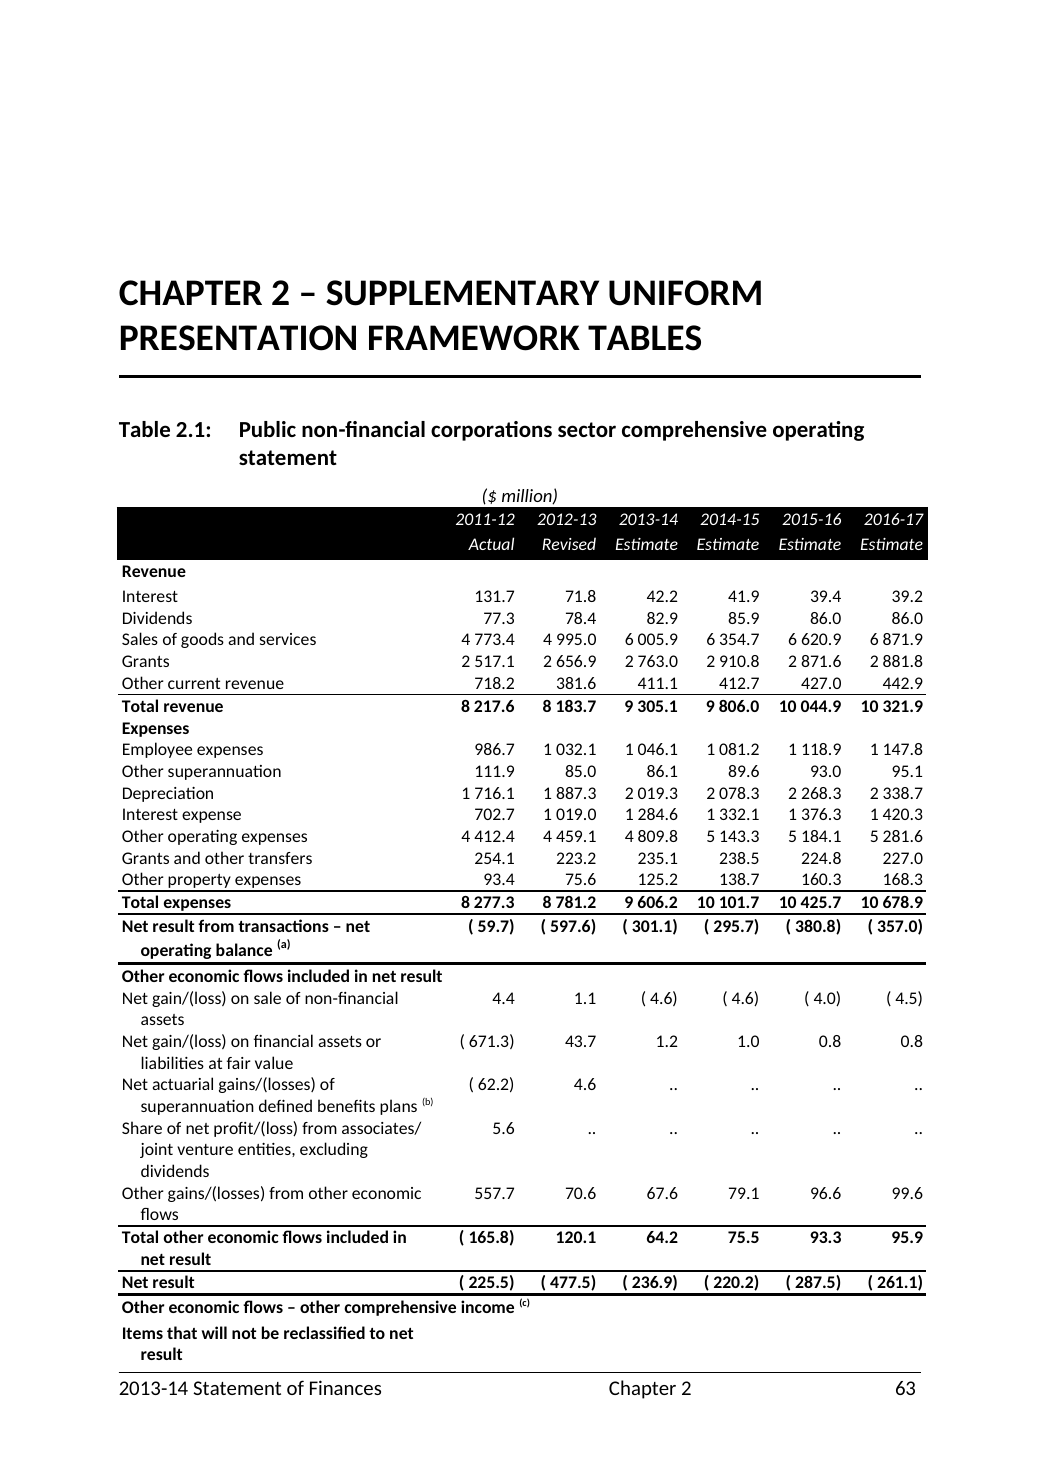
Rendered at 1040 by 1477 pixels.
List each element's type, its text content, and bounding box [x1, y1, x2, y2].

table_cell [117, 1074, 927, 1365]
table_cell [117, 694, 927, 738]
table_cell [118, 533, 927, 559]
subtitle Chapter 2 – Supplementary uniform presentation framework tables [118, 268, 921, 378]
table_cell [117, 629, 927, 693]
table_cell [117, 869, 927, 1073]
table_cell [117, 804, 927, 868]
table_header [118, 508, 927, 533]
subtitle Table 2.1: Public non-financial corporations sector comprehensive operating statement [118, 415, 921, 471]
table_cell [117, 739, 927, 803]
text ($ million) [118, 484, 921, 507]
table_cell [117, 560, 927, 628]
